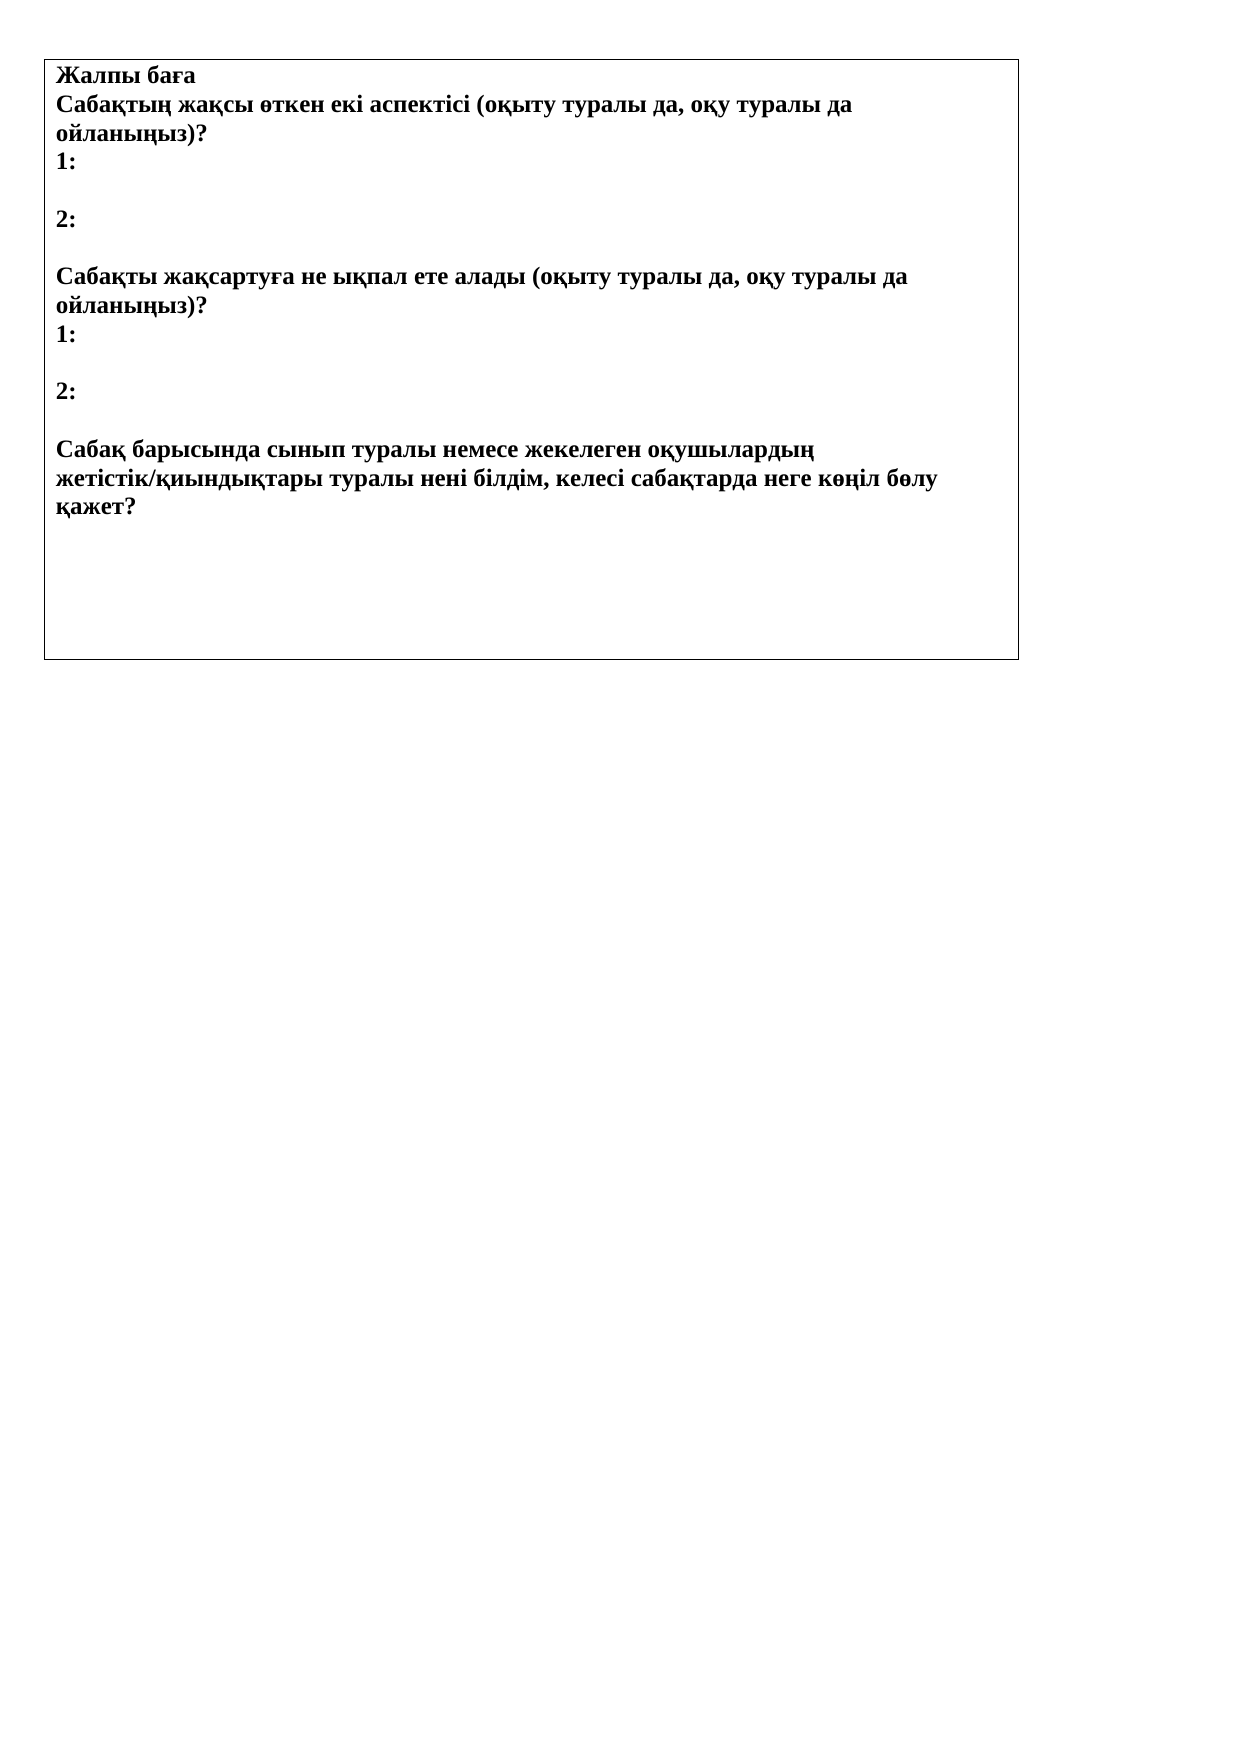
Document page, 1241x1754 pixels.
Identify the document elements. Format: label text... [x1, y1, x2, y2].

table_cell Жалпы баға Сабақтың жақсы өткен екі аспектісі (оқыту туралы да, оқу туралы да ойланыңыз)? 1: 2: Сабақты жақсартуға не ықпал ете алады (оқыту туралы да, оқу туралы да ойланыңыз)? 1: 2: Сабақ барысында сынып туралы немесе жекелеген оқушылардың жетістік/қиындықтары туралы нені білдім, келесі сабақтарда неге көңіл бөлу қажет? [45, 60, 1018, 659]
